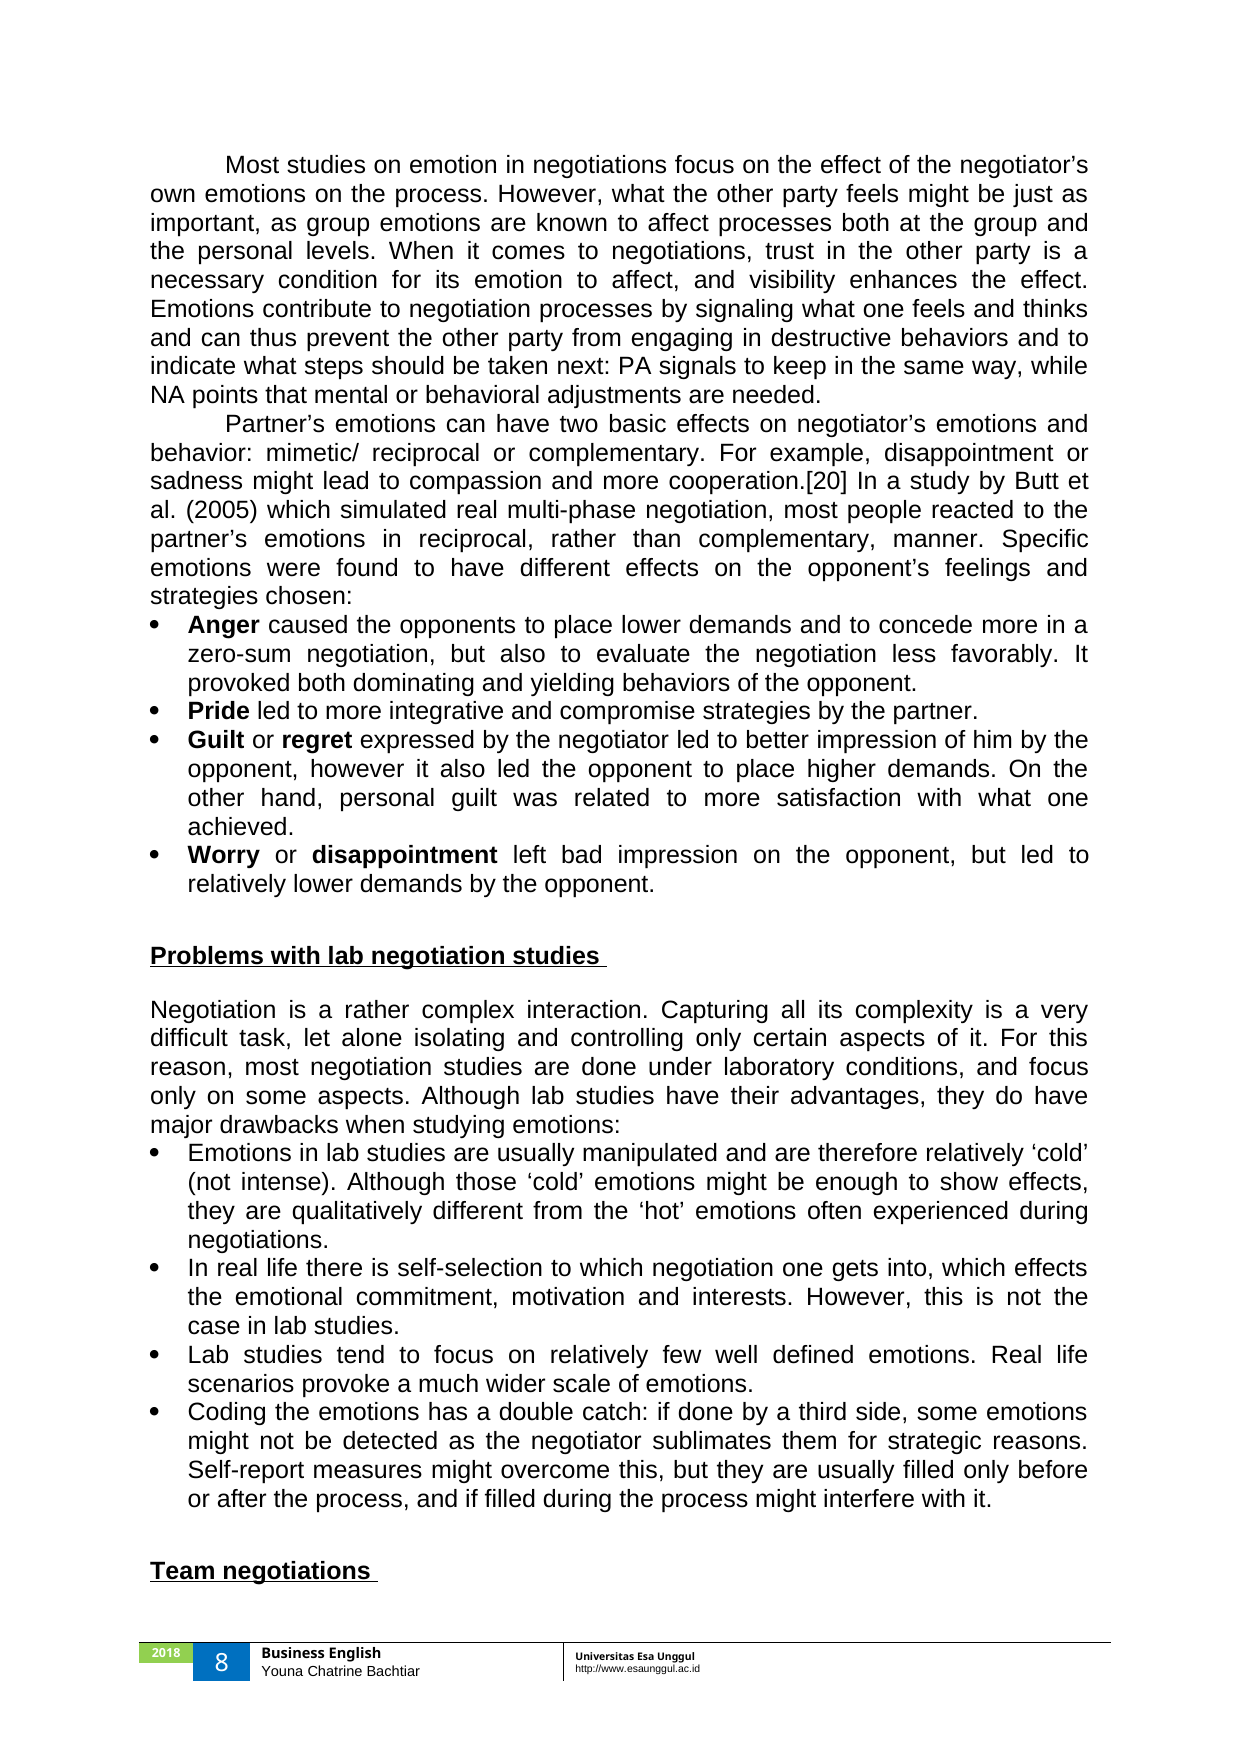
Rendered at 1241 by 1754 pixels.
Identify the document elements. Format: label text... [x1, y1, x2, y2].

list In real life there is self-selection to which negotiation one gets into, which effects the emotional commitment, motivation and interests. However, this is not the case in lab studies. [150, 1253, 1090, 1340]
text Partner’s emotions can have two basic effects on negotiator’s emotions and behavior: mimetic/ reciprocal or complementary. For example, disappointment or sadness might lead to compassion and more cooperation.[20] In a study by Butt et al. (2005) which simulated real multi-phase negotiation, most people reacted to the partner’s emotions in reciprocal, rather than complementary, manner. Specific emotions were found to have different effects on the opponent’s feelings and strategies chosen: [150, 409, 1090, 610]
text Problems with lab negotiation studies [150, 941, 1090, 970]
list Lab studies tend to focus on relatively few well defined emotions. Real life scenarios provoke a much wider scale of emotions. [150, 1340, 1090, 1397]
list Emotions in lab studies are usually manipulated and are therefore relatively ‘cold’ (not intense). Although those ‘cold’ emotions might be enough to show effects, they are qualitatively different from the ‘hot’ emotions often experienced during negotiations. [150, 1138, 1090, 1253]
list Pride led to more integrative and compromise strategies by the partner. [150, 696, 1090, 725]
list Coding the emotions has a double catch: if done by a third side, some emotions might not be detected as the negotiator sublimates them for strategic reasons. Self-report measures might overcome this, but they are usually filled only before or after the process, and if filled during the process might interfere with it. [150, 1397, 1090, 1512]
list Guilt or regret expressed by the negotiator led to better impression of him by the opponent, however it also led the opponent to place higher demands. On the other hand, personal guilt was related to more satisfaction with what one achieved. [150, 725, 1090, 840]
text Team negotiations [150, 1556, 1090, 1584]
list Worry or disappointment left bad impression on the opponent, but led to relatively lower demands by the opponent. [150, 840, 1090, 898]
list Anger caused the opponents to place lower demands and to concede more in a zero-sum negotiation, but also to evaluate the negotiation less favorably. It provoked both dominating and yielding behaviors of the opponent. [150, 610, 1090, 696]
text Most studies on emotion in negotiations focus on the effect of the negotiator’s own emotions on the process. However, what the other party feels might be just as important, as group emotions are known to affect processes both at the group and the personal levels. When it comes to negotiations, trust in the other party is a necessary condition for its emotion to affect, and visibility enhances the effect. Emotions contribute to negotiation processes by signaling what one feels and thinks and can thus prevent the other party from engaging in destructive behaviors and to indicate what steps should be taken next: PA signals to keep in the same way, while NA points that mental or behavioral adjustments are needed. [150, 150, 1090, 409]
text Negotiation is a rather complex interaction. Capturing all its complexity is a very difficult task, let alone isolating and controlling only certain aspects of it. For this reason, most negotiation studies are done under laboratory conditions, and focus only on some aspects. Although lab studies have their advantages, they do have major drawbacks when studying emotions: [150, 994, 1090, 1138]
